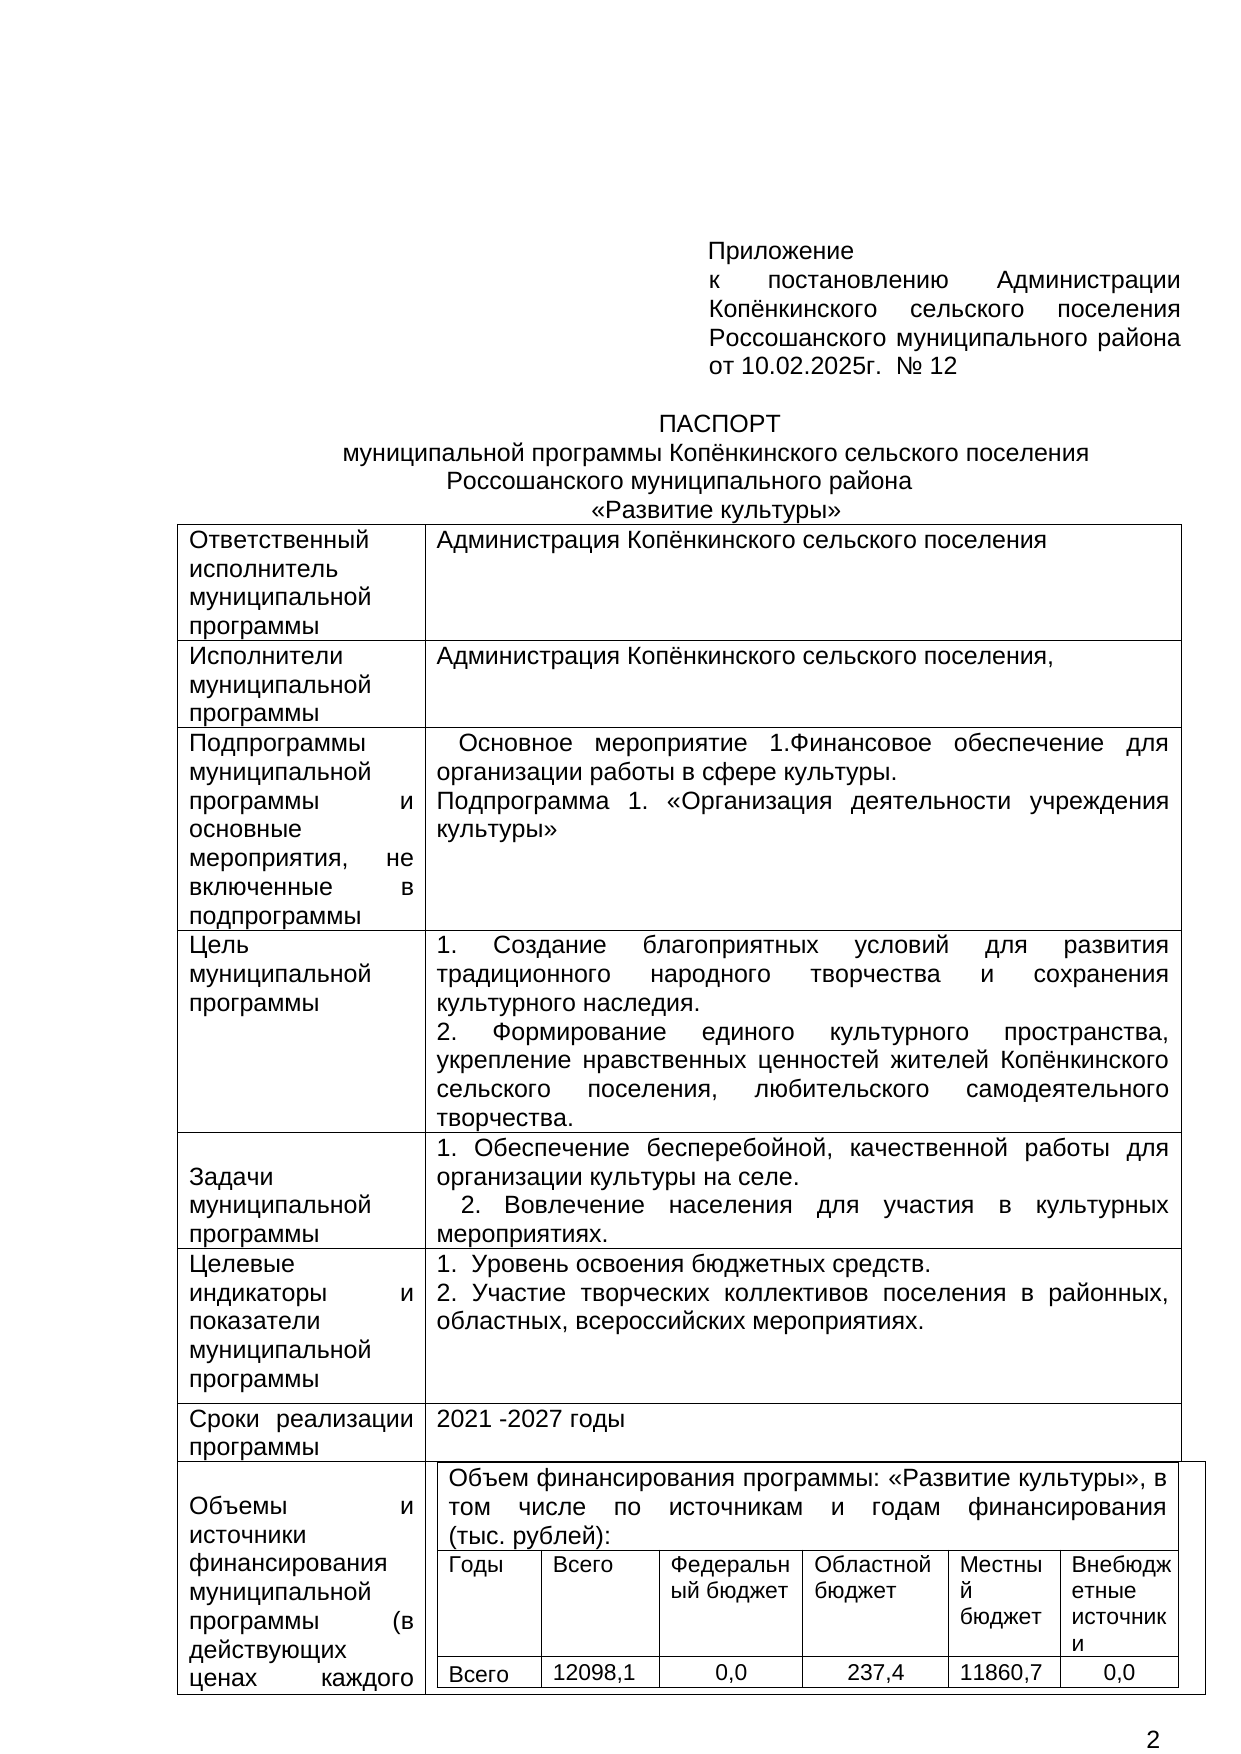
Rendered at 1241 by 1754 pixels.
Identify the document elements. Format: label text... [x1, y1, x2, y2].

text муниципальной программы Копёнкинского сельского поселения Россошанского муниципального района [177, 438, 1181, 495]
table_cell Сроки реализации программы [178, 1404, 425, 1461]
table_cell 2021 -2027 годы [426, 1404, 1181, 1461]
table_cell 1. Обеспечение бесперебойной, качественной работы для организации культуры на селе. 2. Вовлечение населения для участия в культурных мероприятиях. [426, 1133, 1181, 1248]
text ПАСПОРТ [177, 409, 1181, 438]
text «Развитие культуры» [177, 495, 1181, 524]
table_cell Целевые индикаторы и показатели муниципальной программы [178, 1249, 425, 1403]
table_header Администрация Копёнкинского сельского поселения [426, 525, 1181, 640]
table_cell Задачи муниципальной программы [178, 1133, 425, 1248]
text Приложение [177, 236, 1181, 265]
table_cell Основное мероприятие 1.Финансовое обеспечение для организации работы в сфере культуры. Подпрограмма 1. «Организация деятельности учреждения культуры» [426, 728, 1181, 929]
table_cell Исполнители муниципальной программы [178, 641, 425, 727]
table_cell [426, 1462, 1181, 1694]
table_cell Администрация Копёнкинского сельского поселения, [426, 641, 1181, 727]
table_cell [1181, 1462, 1205, 1694]
table_cell 1. Уровень освоения бюджетных средств. 2. Участие творческих коллективов поселения в районных, областных, всероссийских мероприятиях. [426, 1249, 1181, 1403]
table_header Ответственный исполнитель муниципальной программы [178, 525, 425, 640]
table_cell Цель муниципальной программы [178, 931, 425, 1132]
table_cell Подпрограммы муниципальной программы и основные мероприятия, не включенные в подпрограммы [178, 728, 425, 929]
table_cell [178, 1462, 425, 1694]
text к постановлению Администрации Копёнкинского сельского поселения Россошанского муниципального района от 10.02.2025г. № 12 [709, 265, 1181, 380]
table_cell 1. Создание благоприятных условий для развития традиционного народного творчества и сохранения культурного наследия. 2. Формирование единого культурного пространства, укрепление нравственных ценностей жителей Копёнкинского сельского поселения, любительского самодеятельного творчества. [426, 931, 1181, 1132]
